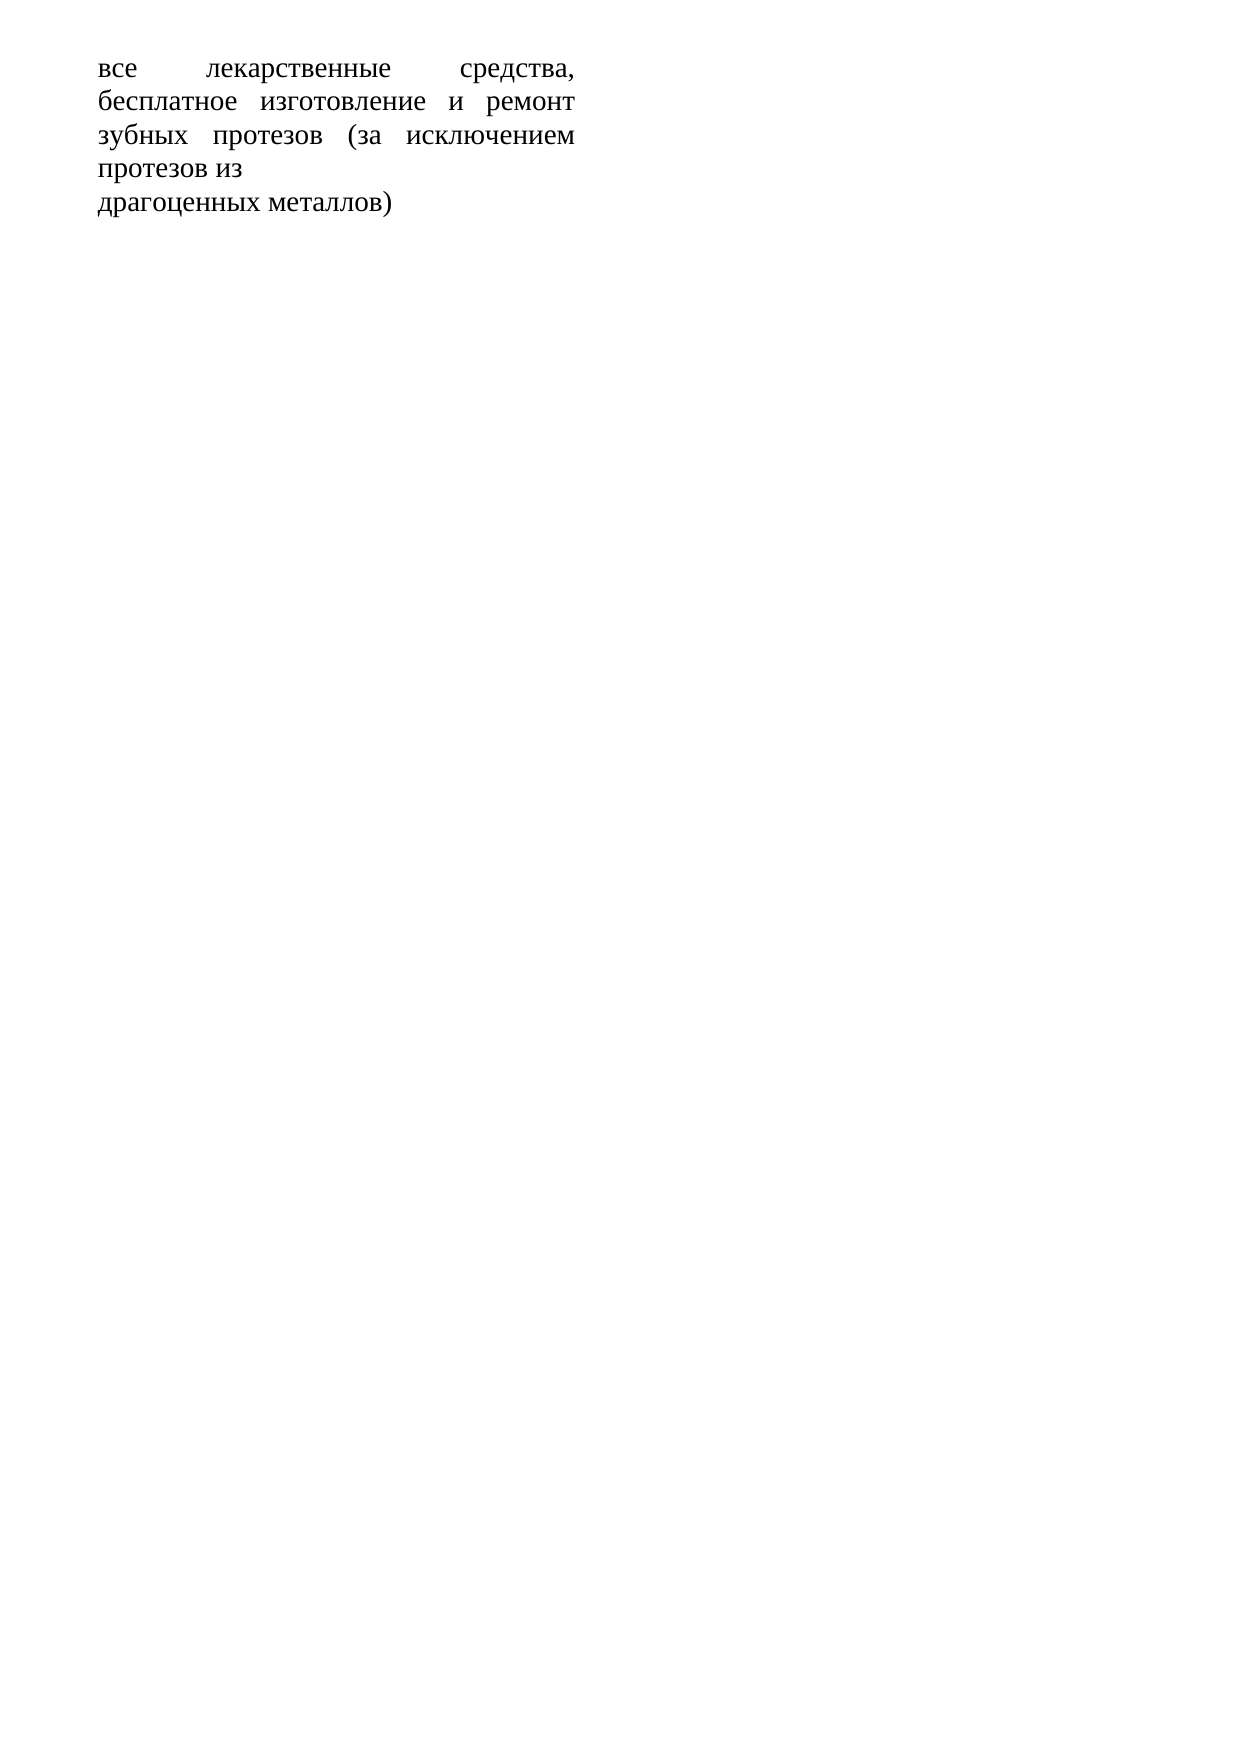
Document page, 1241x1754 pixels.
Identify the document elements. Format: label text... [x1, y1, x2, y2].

text все лекарственные средства, бесплатное изготовление и ремонт зубных протезов (за исключением протезов из [98, 50, 575, 184]
text драгоценных металлов) [98, 184, 614, 218]
